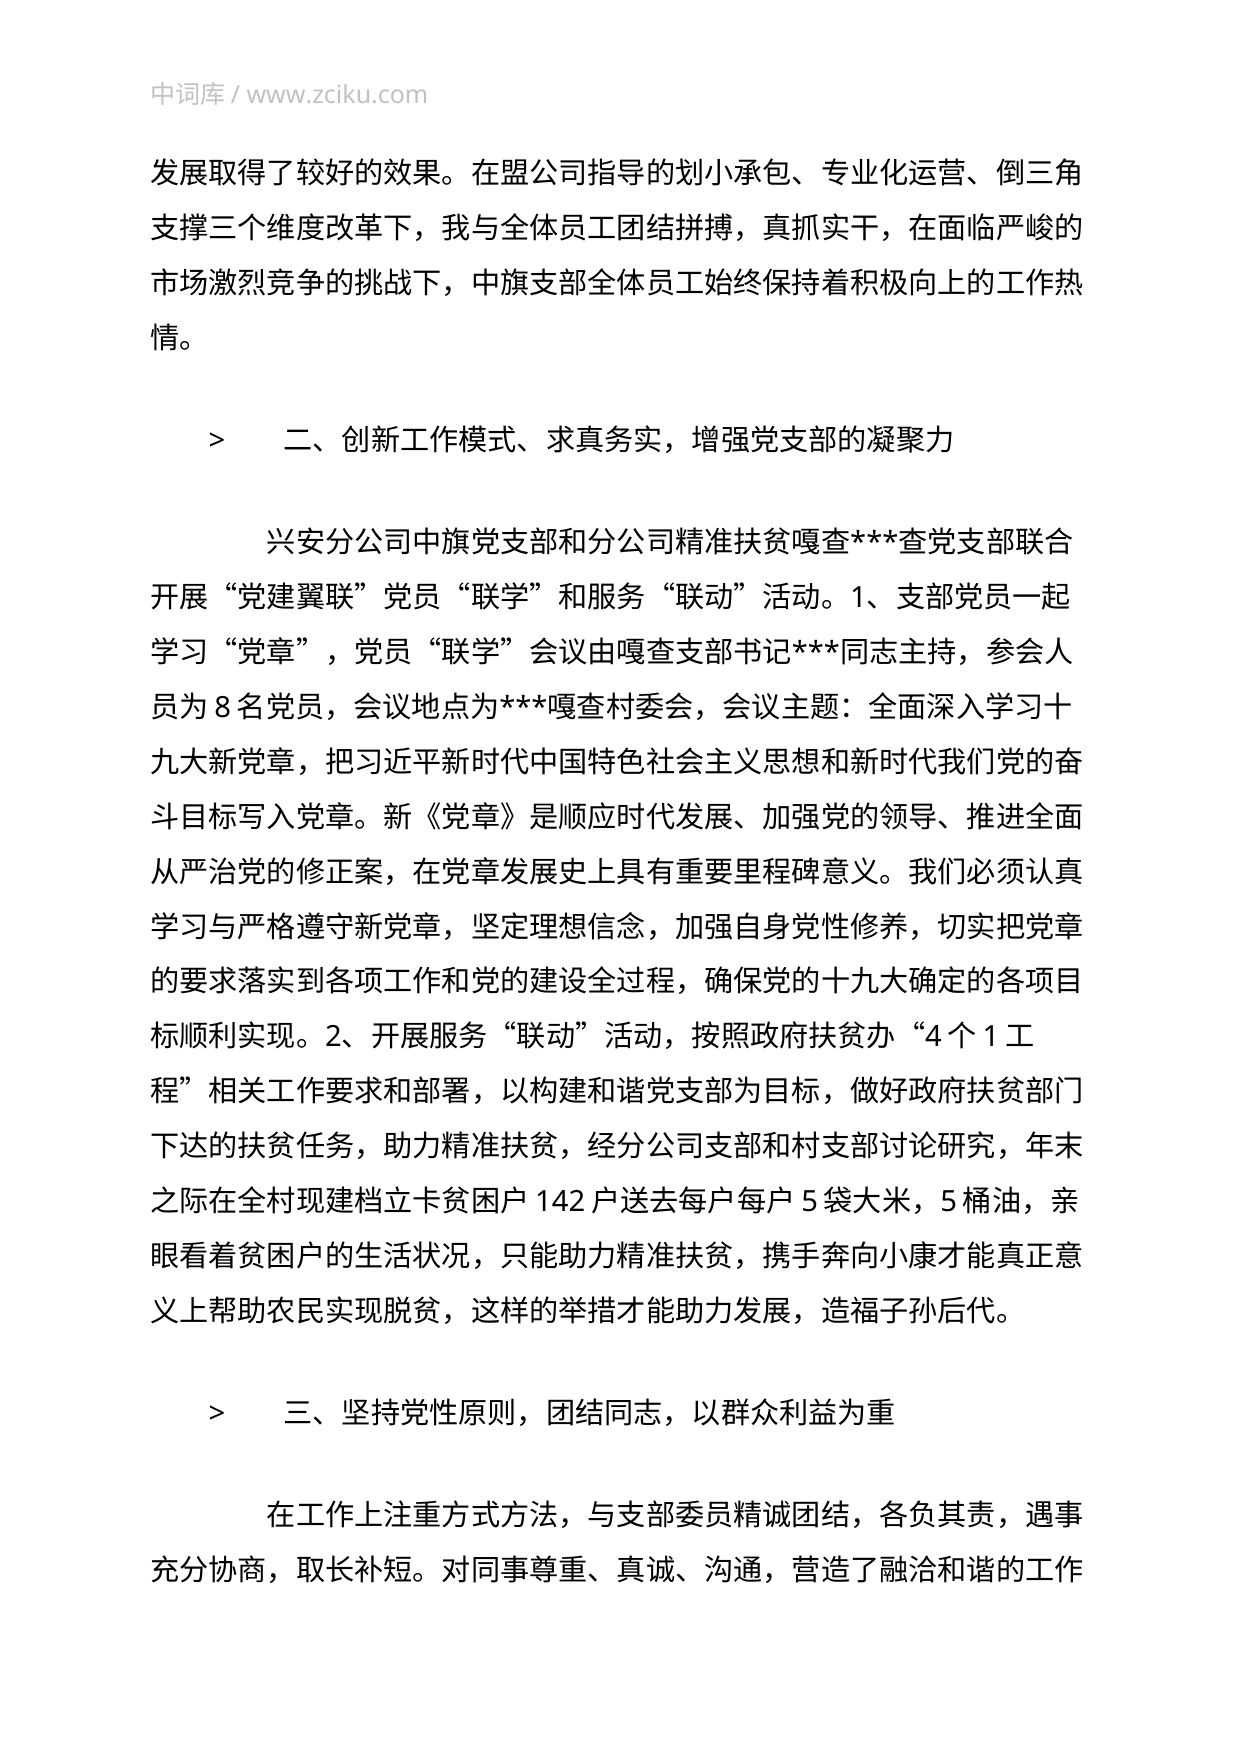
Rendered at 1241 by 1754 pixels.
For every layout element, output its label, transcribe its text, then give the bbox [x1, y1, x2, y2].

text > 二、创新工作模式、求真务实，增强党支部的凝聚力 [150, 416, 1090, 459]
text > 三、坚持党性原则，团结同志，以群众利益为重 [150, 1389, 1090, 1432]
text 兴安分公司中旗党支部和分公司精准扶贫嘎查***查党支部联合开展“党建翼联”党员“联学”和服务“联动”活动。1、支部党员一起学习“党章”，党员“联学”会议由嘎查支部书记***同志主持，参会人员为8名党员，会议地点为***嘎查村委会，会议主题：全面深入学习十九大新党章，把习近平新时代中国特色社会主义思想和新时代我们党的奋斗目标写入党章。新《党章》是顺应时代发展、加强党的领导、推进全面从严治党的修正案，在党章发展史上具有重要里程碑意义。我们必须认真学习与严格遵守新党章，坚定理想信念，加强自身党性修养，切实把党章的要求落实到各项工作和党的建设全过程，确保党的十九大确定的各项目标顺利实现。2、开展服务“联动”活动，按照政府扶贫办“4个1工程”相关工作要求和部署，以构建和谐党支部为目标，做好政府扶贫部门下达的扶贫任务，助力精准扶贫，经分公司支部和村支部讨论研究，年末之际在全村现建档立卡贫困户142户送去每户每户5袋大米，5桶油，亲眼看着贫困户的生活状况，只能助力精准扶贫，携手奔向小康才能真正意义上帮助农民实现脱贫，这样的举措才能助力发展，造福子孙后代。 [150, 518, 1090, 1330]
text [150, 150, 1090, 357]
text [150, 1491, 1090, 1588]
